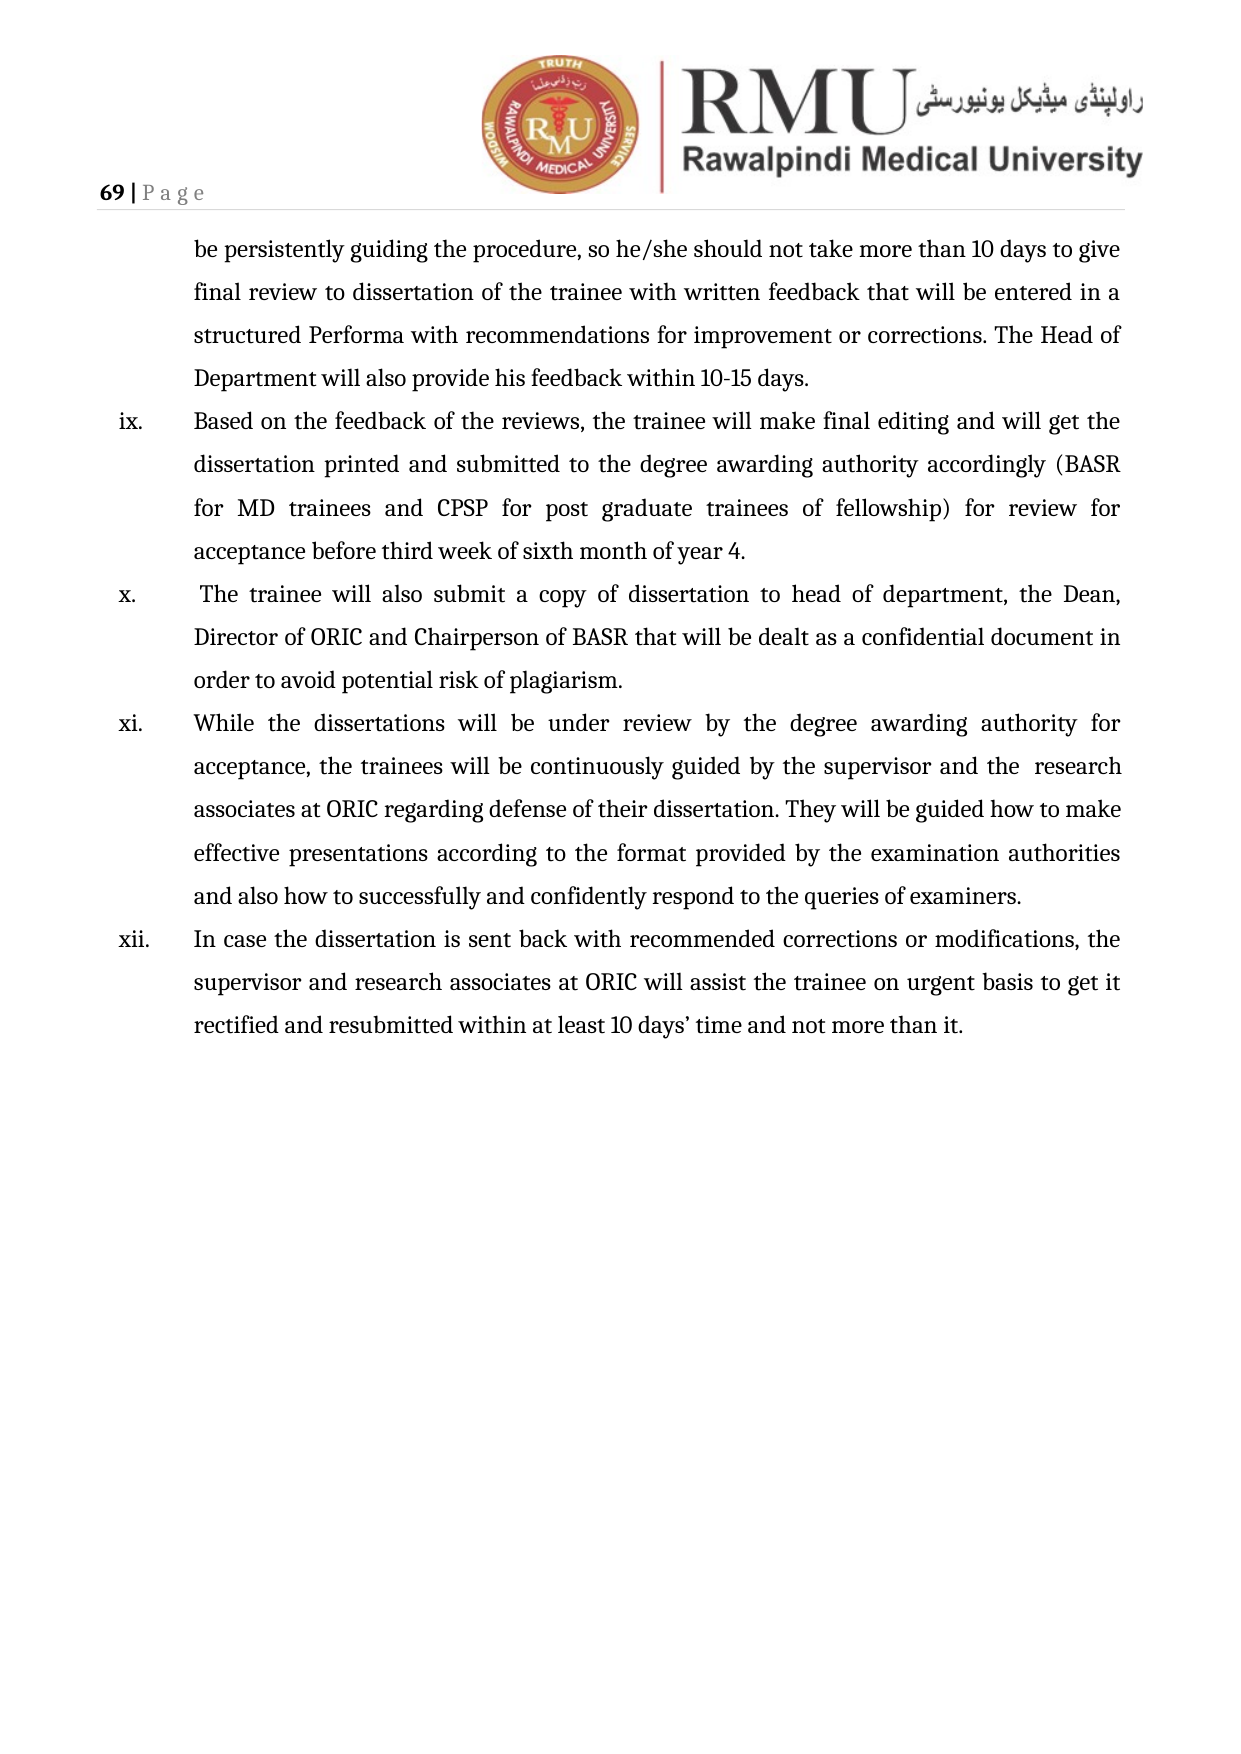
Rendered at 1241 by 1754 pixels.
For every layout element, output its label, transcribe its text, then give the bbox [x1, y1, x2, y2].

list Based on the feedback of the reviews, the trainee will make final editing and will get the dissertation printed and submitted to the degree awarding authority accordingly (BASR for MD trainees and CPSP for post graduate trainees of fellowship) for review for acceptance before third week of sixth month of year 4. [119, 407, 1122, 565]
text be persistently guiding the procedure, so he/she should not take more than 10 days to give final review to dissertation of the trainee with written feedback that will be entered in a structured Performa with recommendations for improvement or corrections. The Head of Department will also provide his feedback within 10-15 days. [194, 234, 1122, 393]
list The trainee will also submit a copy of dissertation to head of department, the Dean, Director of ORIC and Chairperson of BASR that will be dealt as a confidential document in order to avoid potential risk of plagiarism. [119, 580, 1122, 695]
list In case the dissertation is sent back with recommended corrections or modifications, the supervisor and research associates at ORIC will assist the trainee on urgent basis to get it rectified and resubmitted within at least 10 days’ time and not more than it. [119, 925, 1122, 1040]
picture [481, 55, 1143, 194]
list While the dissertations will be under review by the degree awarding authority for acceptance, the trainees will be continuously guided by the supervisor and the research associates at ORIC regarding defense of their dissertation. They will be guided how to make effective presentations according to the format provided by the examination authorities and also how to successfully and confidently respond to the queries of examiners. [119, 709, 1122, 910]
